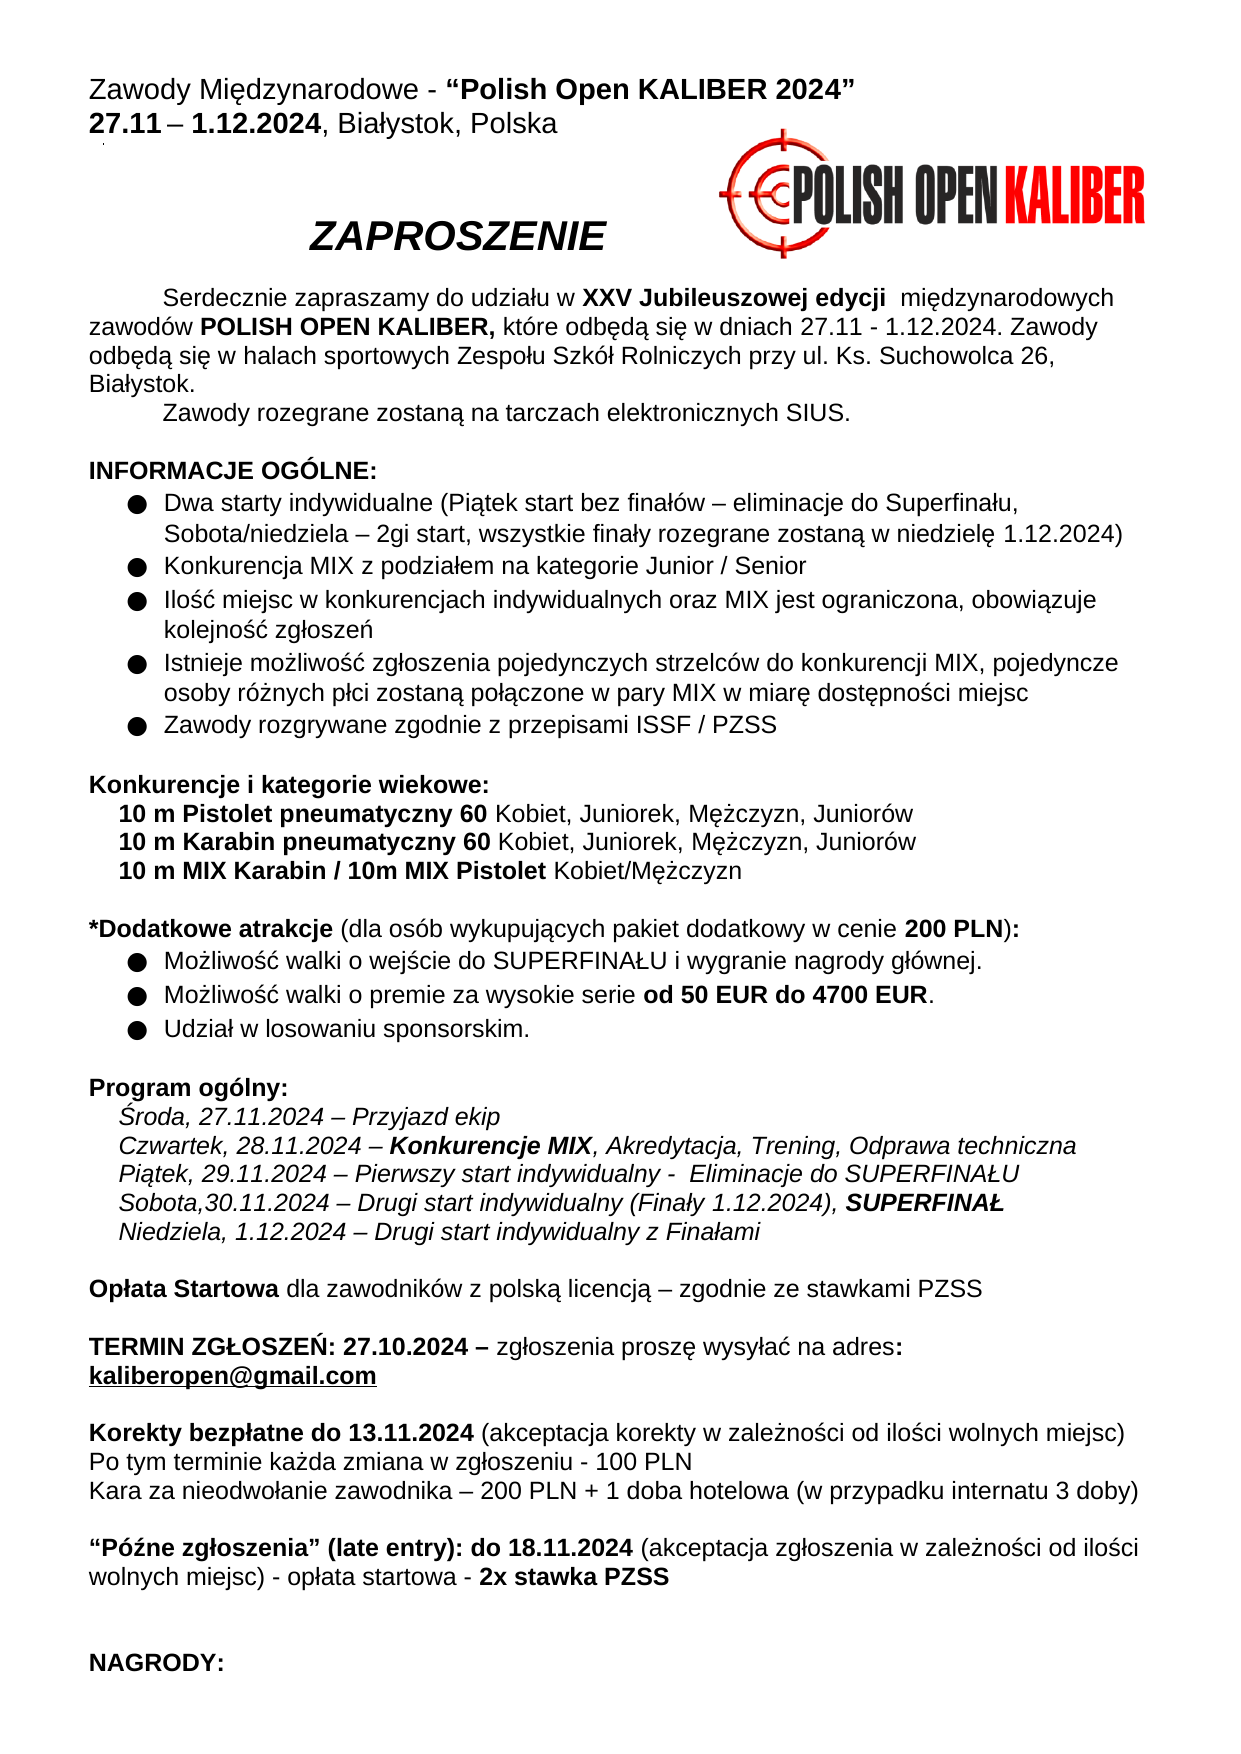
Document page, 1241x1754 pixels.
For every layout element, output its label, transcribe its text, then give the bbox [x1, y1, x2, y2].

text Program ogólny: [89, 1073, 1152, 1102]
text ZAPROSZENIE [236, 211, 1152, 259]
text Sobota,30.11.2024 – Drugi start indywidualny (Finały 1.12.2024), SUPERFINAŁ [89, 1188, 1152, 1217]
list Istnieje możliwość zgłoszenia pojedynczych strzelców do konkurencji MIX, pojedyncze osoby różnych płci zostaną połączone w pary MIX w miarę dostępności miejsc [126, 644, 1152, 707]
list Możliwość walki o premie za wysokie serie od 50 EUR do 4700 EUR. [126, 976, 1152, 1010]
picture [716, 108, 1154, 280]
list Dwa starty indywidualne (Piątek start bez finałów – eliminacje do Superfinału, Sobota/niedziela – 2gi start, wszystkie finały rozegrane zostaną w niedzielę 1.12.2024) [126, 484, 1152, 547]
text Opłata Startowa dla zawodników z polską licencją – zgodnie ze stawkami PZSS [89, 1274, 1152, 1303]
list Zawody rozgrywane zgodnie z przepisami ISSF / PZSS [126, 707, 1152, 741]
text Niedziela, 1.12.2024 – Drugi start indywidualny z Finałami [89, 1217, 1152, 1246]
list Możliwość walki o wejście do SUPERFINAŁU i wygranie nagrody głównej. [126, 942, 1152, 976]
text 10 m Karabin pneumatyczny 60 Kobiet, Juniorek, Mężczyzn, Juniorów [89, 827, 1152, 856]
text Zawody Międzynarodowe - “Polish Open KALIBER 2024” [89, 72, 1152, 106]
list Ilość miejsc w konkurencjach indywidualnych oraz MIX jest ograniczona, obowiązuje kolejność zgłoszeń [126, 581, 1152, 644]
text 10 m Pistolet pneumatyczny 60 Kobiet, Juniorek, Mężczyzn, Juniorów [89, 798, 1152, 827]
text TERMIN ZGŁOSZEŃ: 27.10.2024 – zgłoszenia proszę wysyłać na adres: kaliberopen@gmail.com [89, 1332, 1152, 1389]
list Konkurencja MIX z podziałem na kategorie Junior / Senior [126, 547, 1152, 581]
text Czwartek, 28.11.2024 – Konkurencje MIX, Akredytacja, Trening, Odprawa techniczna [89, 1131, 1152, 1159]
text Kara za nieodwołanie zawodnika – 200 PLN + 1 doba hotelowa (w przypadku internatu 3 doby) [89, 1476, 1152, 1504]
text Zawody rozegrane zostaną na tarczach elektronicznych SIUS. [89, 398, 1152, 427]
text Po tym terminie każda zmiana w zgłoszeniu - 100 PLN [89, 1447, 1152, 1476]
text 10 m MIX Karabin / 10m MIX Pistolet Kobiet/Mężczyzn [89, 856, 1152, 885]
text INFORMACJE OGÓLNE: [89, 456, 1152, 484]
text Korekty bezpłatne do 13.11.2024 (akceptacja korekty w zależności od ilości wolnych miejsc) [89, 1418, 1152, 1447]
text “Późne zgłoszenia” (late entry): do 18.11.2024 (akceptacja zgłoszenia w zależności od ilości wolnych miejsc) - opłata startowa - 2x stawka PZSS [89, 1533, 1152, 1591]
text Piątek, 29.11.2024 – Pierwszy start indywidualny - Eliminacje do SUPERFINAŁU [89, 1159, 1152, 1188]
text *Dodatkowe atrakcje (dla osób wykupujących pakiet dodatkowy w cenie 200 PLN): [89, 913, 1152, 942]
text 27.11 – 1.12.2024, Białystok, Polska [89, 106, 1152, 139]
text Serdecznie zapraszamy do udziału w XXV Jubileuszowej edycji międzynarodowych zawodów POLISH OPEN KALIBER, które odbędą się w dniach 27.11 - 1.12.2024. Zawody odbędą się w halach sportowych Zespołu Szkół Rolniczych przy ul. Ks. Suchowolca 26, Białystok. [89, 283, 1152, 398]
text Konkurencje i kategorie wiekowe: [89, 770, 1152, 798]
list Udział w losowaniu sponsorskim. [126, 1010, 1152, 1044]
text Środa, 27.11.2024 – Przyjazd ekip [89, 1102, 1152, 1131]
text NAGRODY: [89, 1648, 1152, 1677]
